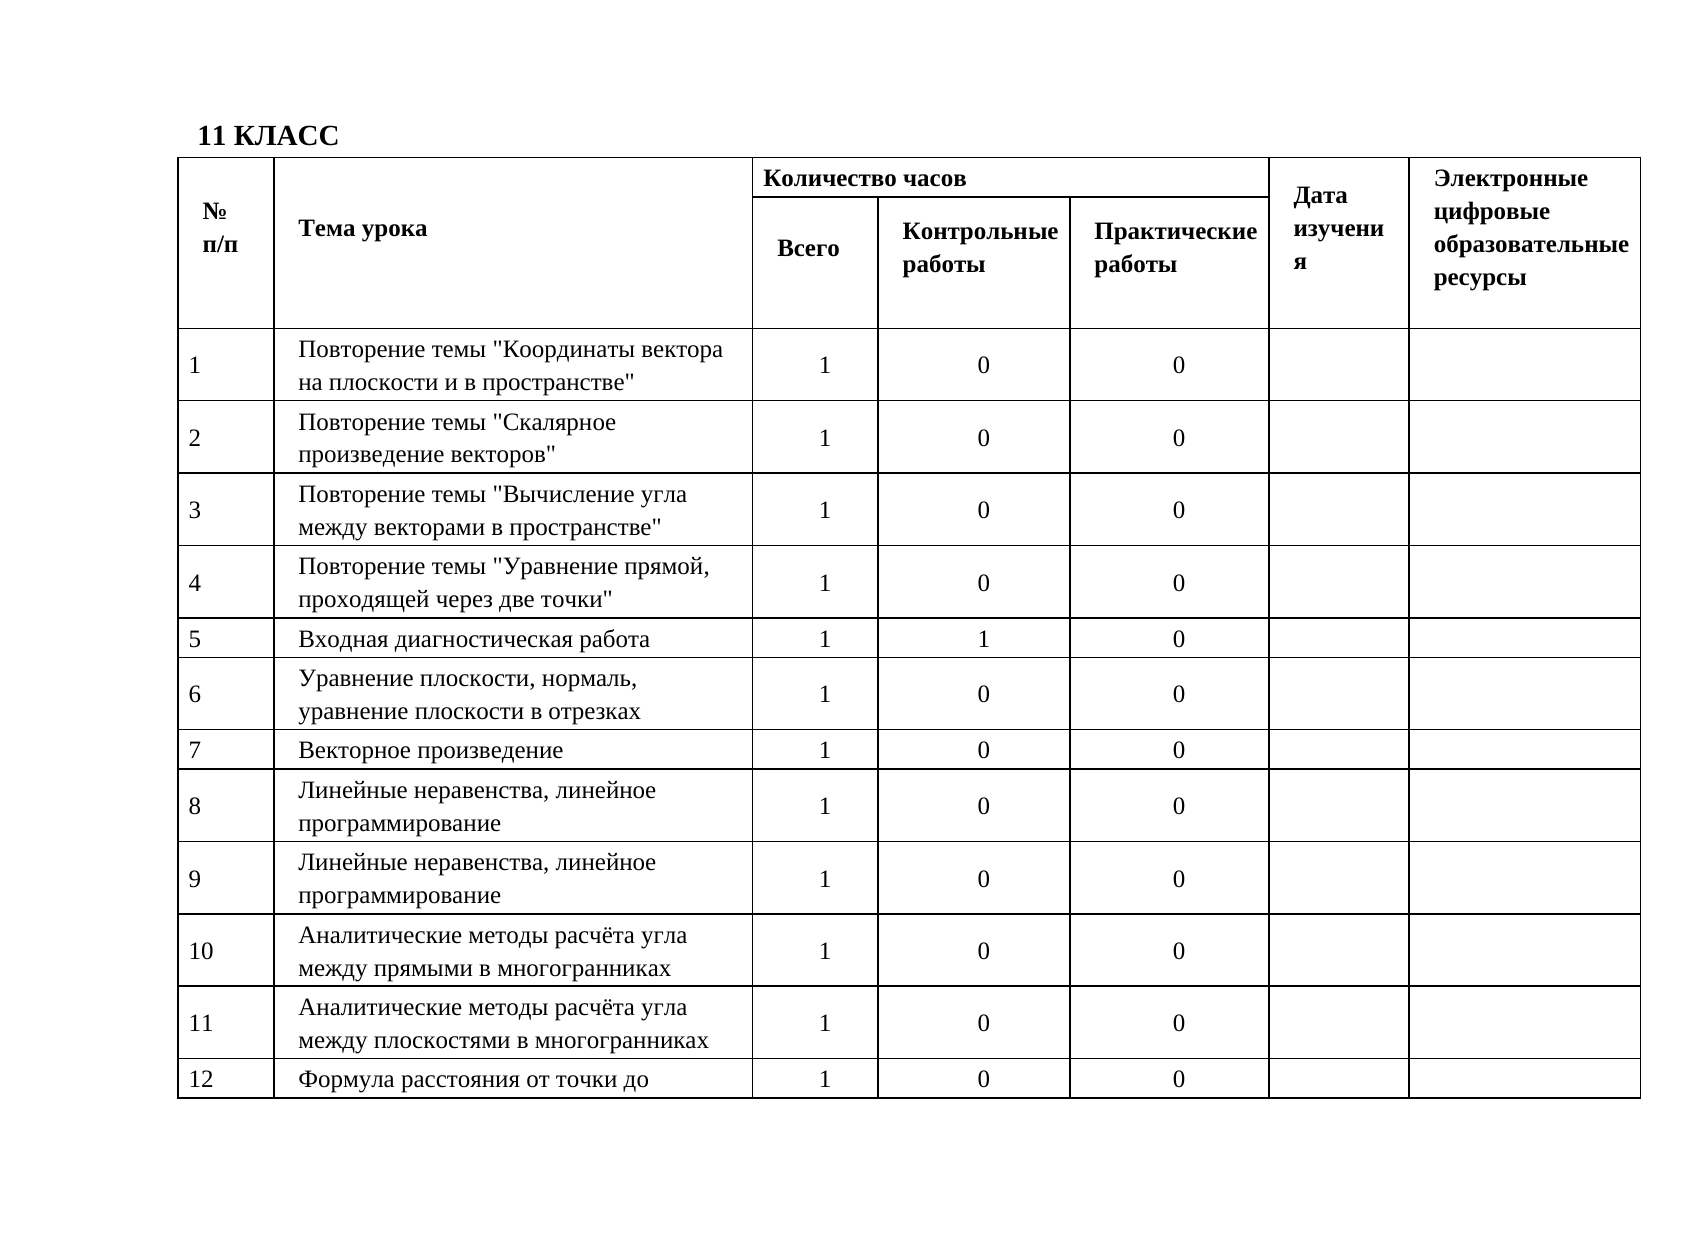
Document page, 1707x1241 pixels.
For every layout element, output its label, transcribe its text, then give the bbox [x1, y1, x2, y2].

table_cell [1410, 987, 1640, 1058]
table_cell [1270, 770, 1408, 841]
table_cell 0 [1071, 619, 1268, 656]
table_cell 1 [879, 619, 1069, 656]
text 11 КЛАСС [190, 118, 1618, 152]
table_cell 1 [753, 987, 877, 1058]
table_cell 1 [753, 474, 877, 544]
table_cell [1270, 1059, 1408, 1097]
table_cell 5 [179, 619, 273, 656]
table_cell 0 [879, 915, 1069, 985]
table_cell [1270, 915, 1408, 985]
table_cell 0 [879, 474, 1069, 544]
table_cell Входная диагностическая работа [275, 619, 752, 656]
table_cell Линейные неравенства, линейное программирование [275, 770, 752, 841]
table_cell Аналитические методы расчёта угла между прямыми в многогранниках [275, 915, 752, 985]
table_cell 1 [753, 658, 877, 729]
table_cell [1270, 619, 1408, 656]
table_cell 0 [879, 546, 1069, 617]
table_cell Векторное произведение [275, 730, 752, 768]
table_cell 0 [1071, 401, 1268, 472]
table_cell 8 [179, 770, 273, 841]
table_cell 0 [1071, 730, 1268, 768]
table_cell [1410, 842, 1640, 913]
table_cell [1410, 1059, 1640, 1097]
table_header Количество часов [753, 158, 1268, 196]
table_cell 7 [179, 730, 273, 768]
table_cell [1410, 546, 1640, 617]
table_cell 9 [179, 842, 273, 913]
table_cell 0 [1071, 987, 1268, 1058]
table_cell 0 [879, 658, 1069, 729]
table_header Дата изучения [1270, 158, 1408, 327]
table_cell [1270, 546, 1408, 617]
table_cell Уравнение плоскости, нормаль, уравнение плоскости в отрезках [275, 658, 752, 729]
table_cell 0 [1071, 1059, 1268, 1097]
table_cell [1270, 658, 1408, 729]
table_cell Повторение темы "Скалярное произведение векторов" [275, 401, 752, 472]
table_header № п/п [179, 158, 273, 327]
table_cell 0 [1071, 770, 1268, 841]
table_cell 1 [179, 329, 273, 400]
table_cell [1410, 329, 1640, 400]
table_cell 12 [179, 1059, 273, 1097]
table_cell 0 [1071, 546, 1268, 617]
table_cell [1410, 401, 1640, 472]
table_cell [1270, 329, 1408, 400]
table_cell 1 [753, 546, 877, 617]
table_cell 4 [179, 546, 273, 617]
table_cell 11 [179, 987, 273, 1058]
table_cell 1 [753, 401, 877, 472]
table_cell 0 [879, 842, 1069, 913]
table_cell Повторение темы "Вычисление угла между векторами в пространстве" [275, 474, 752, 544]
table_cell Повторение темы "Координаты вектора на плоскости и в пространстве" [275, 329, 752, 400]
table_cell [1270, 474, 1408, 544]
table_cell Повторение темы "Уравнение прямой, проходящей через две точки" [275, 546, 752, 617]
table_cell 1 [753, 329, 877, 400]
table_cell 0 [1071, 474, 1268, 544]
table_cell 0 [1071, 329, 1268, 400]
table_cell 0 [879, 329, 1069, 400]
table_cell 0 [879, 401, 1069, 472]
table_cell [1410, 770, 1640, 841]
table_cell 0 [879, 987, 1069, 1058]
table_cell 6 [179, 658, 273, 729]
table_header Электронные цифровые образовательные ресурсы [1410, 158, 1640, 327]
table_cell Контрольные работы [879, 198, 1069, 327]
table_cell 10 [179, 915, 273, 985]
table_cell [1270, 730, 1408, 768]
table_cell 1 [753, 730, 877, 768]
table_cell [1410, 730, 1640, 768]
table_cell 3 [179, 474, 273, 544]
table_cell 1 [753, 915, 877, 985]
table_cell [1410, 915, 1640, 985]
table_cell 0 [879, 770, 1069, 841]
table_cell 0 [1071, 915, 1268, 985]
table_cell 1 [753, 842, 877, 913]
table_cell Аналитические методы расчёта угла между плоскостями в многогранниках [275, 987, 752, 1058]
table_cell Всего [753, 198, 877, 327]
table_cell Практические работы [1071, 198, 1268, 327]
table_cell Линейные неравенства, линейное программирование [275, 842, 752, 913]
table_cell 2 [179, 401, 273, 472]
table_cell 0 [1071, 658, 1268, 729]
table_cell 0 [1071, 842, 1268, 913]
table_header Тема урока [275, 158, 752, 327]
table_cell [1410, 658, 1640, 729]
table_cell 0 [879, 1059, 1069, 1097]
table_cell 0 [879, 730, 1069, 768]
table_cell [1270, 401, 1408, 472]
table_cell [275, 1059, 752, 1097]
table_cell [1270, 987, 1408, 1058]
table_cell [1410, 619, 1640, 656]
table_cell [1410, 474, 1640, 544]
table_cell [1270, 842, 1408, 913]
table_cell 1 [753, 1059, 877, 1097]
table_cell 1 [753, 770, 877, 841]
table_cell 1 [753, 619, 877, 656]
